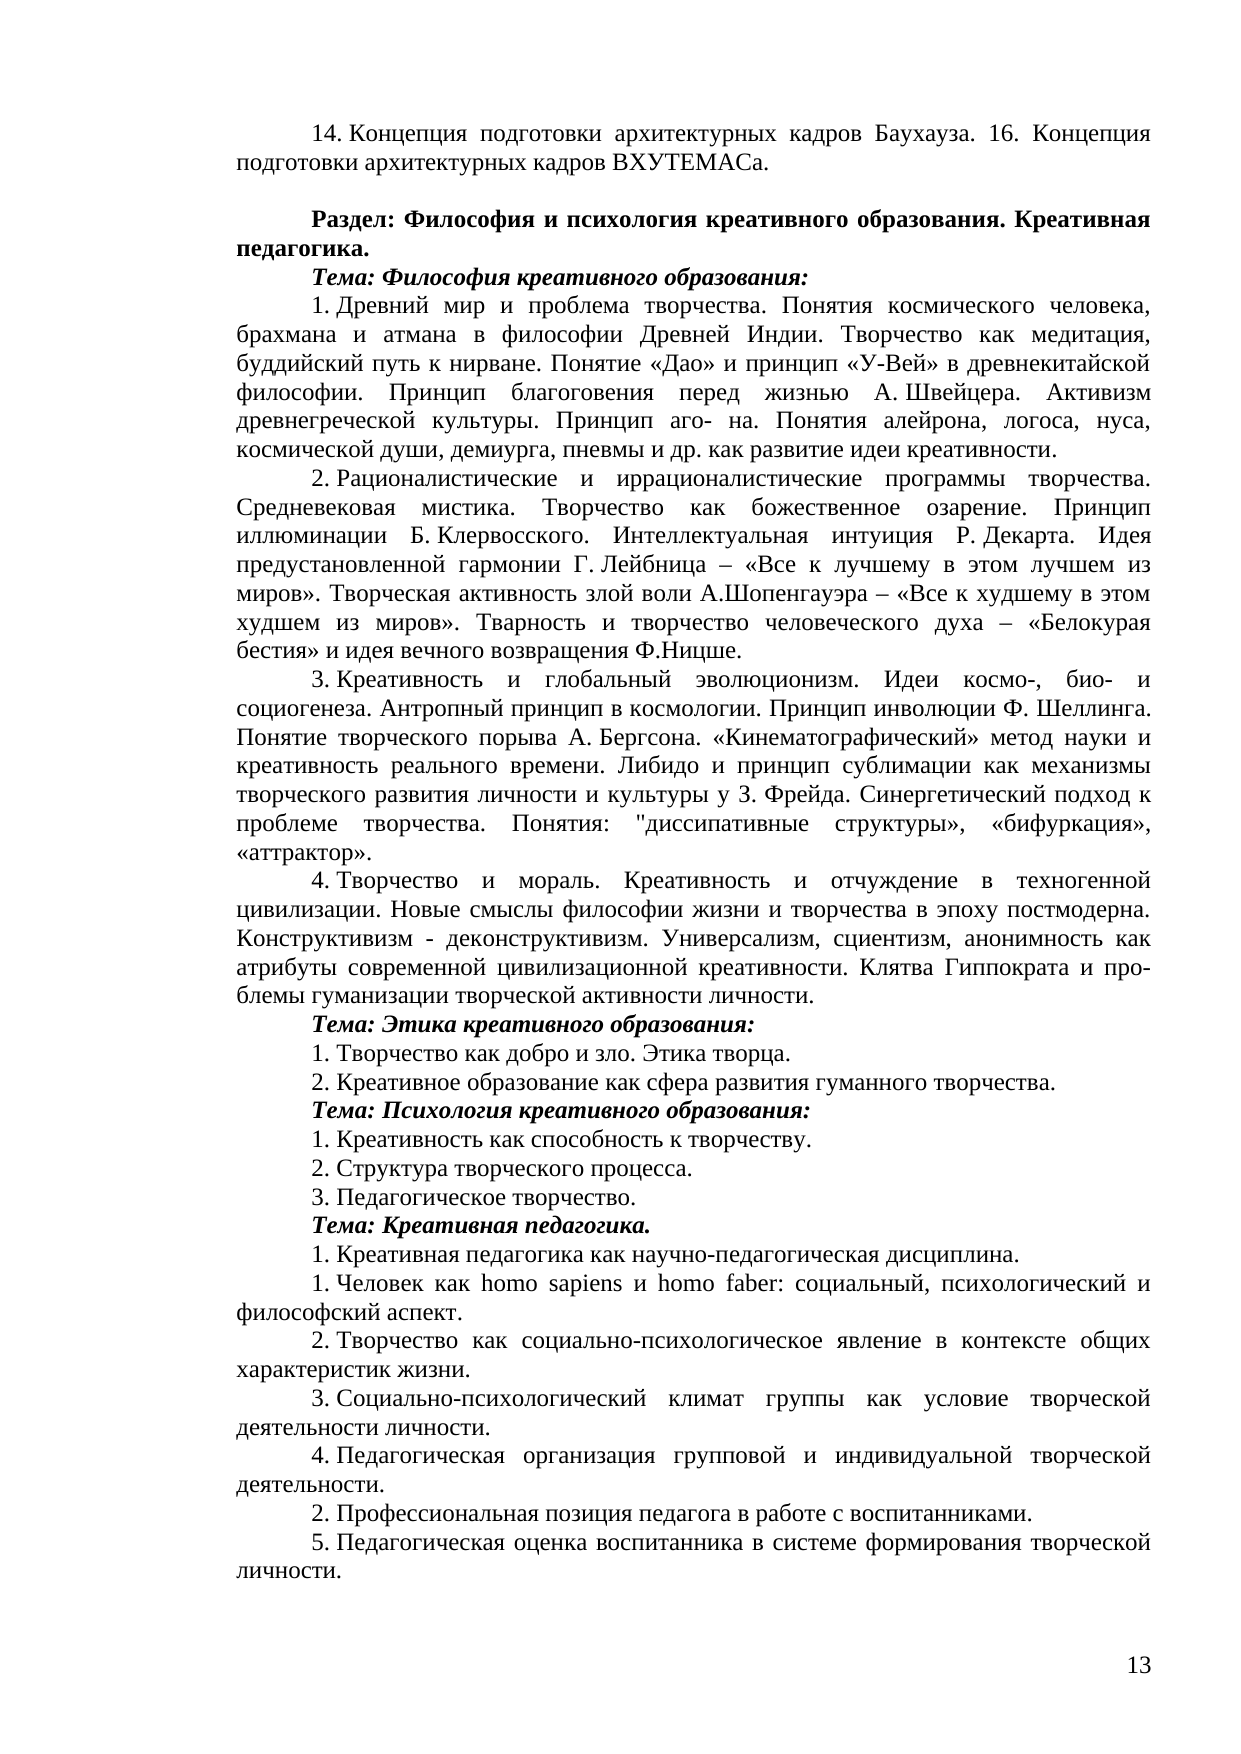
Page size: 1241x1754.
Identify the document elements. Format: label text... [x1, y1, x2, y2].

text 1. Древний мир и проблема творчества. Понятия космического человека, брахмана и атмана в философии Древней Индии. Творчество как медитация, буддийский путь к нирване. Понятие «Дао» и принцип «У-Вей» в древнекитайской философии. Принцип благоговения перед жизнью А. Швейцера. Активизм древнегреческой культуры. Принцип аго- на. Понятия алейрона, логоса, нуса, космической души, демиурга, пневмы и др. как развитие идеи креативности. [236, 291, 1152, 463]
text 1. Креативность как способность к творчеству. [236, 1124, 1152, 1153]
text 2. Профессиональная позиция педагога в работе с воспитанниками. [236, 1498, 1152, 1527]
text Раздел: Философия и психология креативного образования. Креативная педагогика. [236, 204, 1152, 262]
text Тема: Креативная педагогика. [236, 1211, 1152, 1239]
text 2. Творчество как социально-психологическое явление в контексте общих характеристик жизни. [236, 1326, 1152, 1383]
text 3. Педагогическое творчество. [236, 1182, 1152, 1211]
text 5. Педагогическая оценка воспитанника в системе формирования творческой личности. [236, 1527, 1152, 1584]
text 2. Рационалистические и иррационалистические программы творчества. Средневековая мистика. Творчество как божественное озарение. Принцип иллюминации Б. Клервосского. Интеллектуальная интуиция Р. Декарта. Идея предустановленной гармонии Г. Лейбница – «Все к лучшему в этом лучшем из миров». Творческая активность злой воли А.Шопенгауэра – «Все к худшему в этом худшем из миров». Тварность и творчество человеческого духа – «Белокурая бестия» и идея вечного возвращения Ф.Ницше. [236, 463, 1152, 664]
text 3. Социально-психологический климат группы как условие творческой деятельности личности. [236, 1383, 1152, 1441]
text Тема: Этика креативного образования: [236, 1009, 1152, 1038]
text 1. Творчество как добро и зло. Этика творца. [236, 1038, 1152, 1067]
text Тема: Психология креативного образования: [236, 1096, 1152, 1124]
text Тема: Философия креативного образования: [236, 262, 1152, 291]
text 4. Творчество и мораль. Креативность и отчуждение в техногенной цивилизации. Новые смыслы философии жизни и творчества в эпоху постмодерна. Конструктивизм - деконструктивизм. Универсализм, сциентизм, анонимность как атрибуты современной цивилизационной креативности. Клятва Гиппократа и про- блемы гуманизации творческой активности личности. [236, 866, 1152, 1009]
text 2. Креативное образование как сфера развития гуманного творчества. [236, 1067, 1152, 1096]
text 1. Человек как homo sapiens и homo faber: социальный, психологический и философский аспект. [236, 1268, 1152, 1326]
text 14. Концепция подготовки архитектурных кадров Баухауза. 16. Концепция подготовки архитектурных кадров ВХУТЕМАСа. [236, 118, 1152, 176]
text 3. Креативность и глобальный эволюционизм. Идеи космо-, био- и социогенеза. Антропный принцип в космологии. Принцип инволюции Ф. Шеллинга. Понятие творческого порыва А. Бергсона. «Кинематографический» метод науки и креативность реального времени. Либидо и принцип сублимации как механизмы творческого развития личности и культуры у З. Фрейда. Синергетический подход к проблеме творчества. Понятия: "диссипативные структуры», «бифуркация», «аттрактор». [236, 664, 1152, 866]
text 1. Креативная педагогика как научно-педагогическая дисциплина. [236, 1239, 1152, 1268]
text 2. Структура творческого процесса. [236, 1153, 1152, 1182]
text 4. Педагогическая организация групповой и индивидуальной творческой деятельности. [236, 1441, 1152, 1498]
